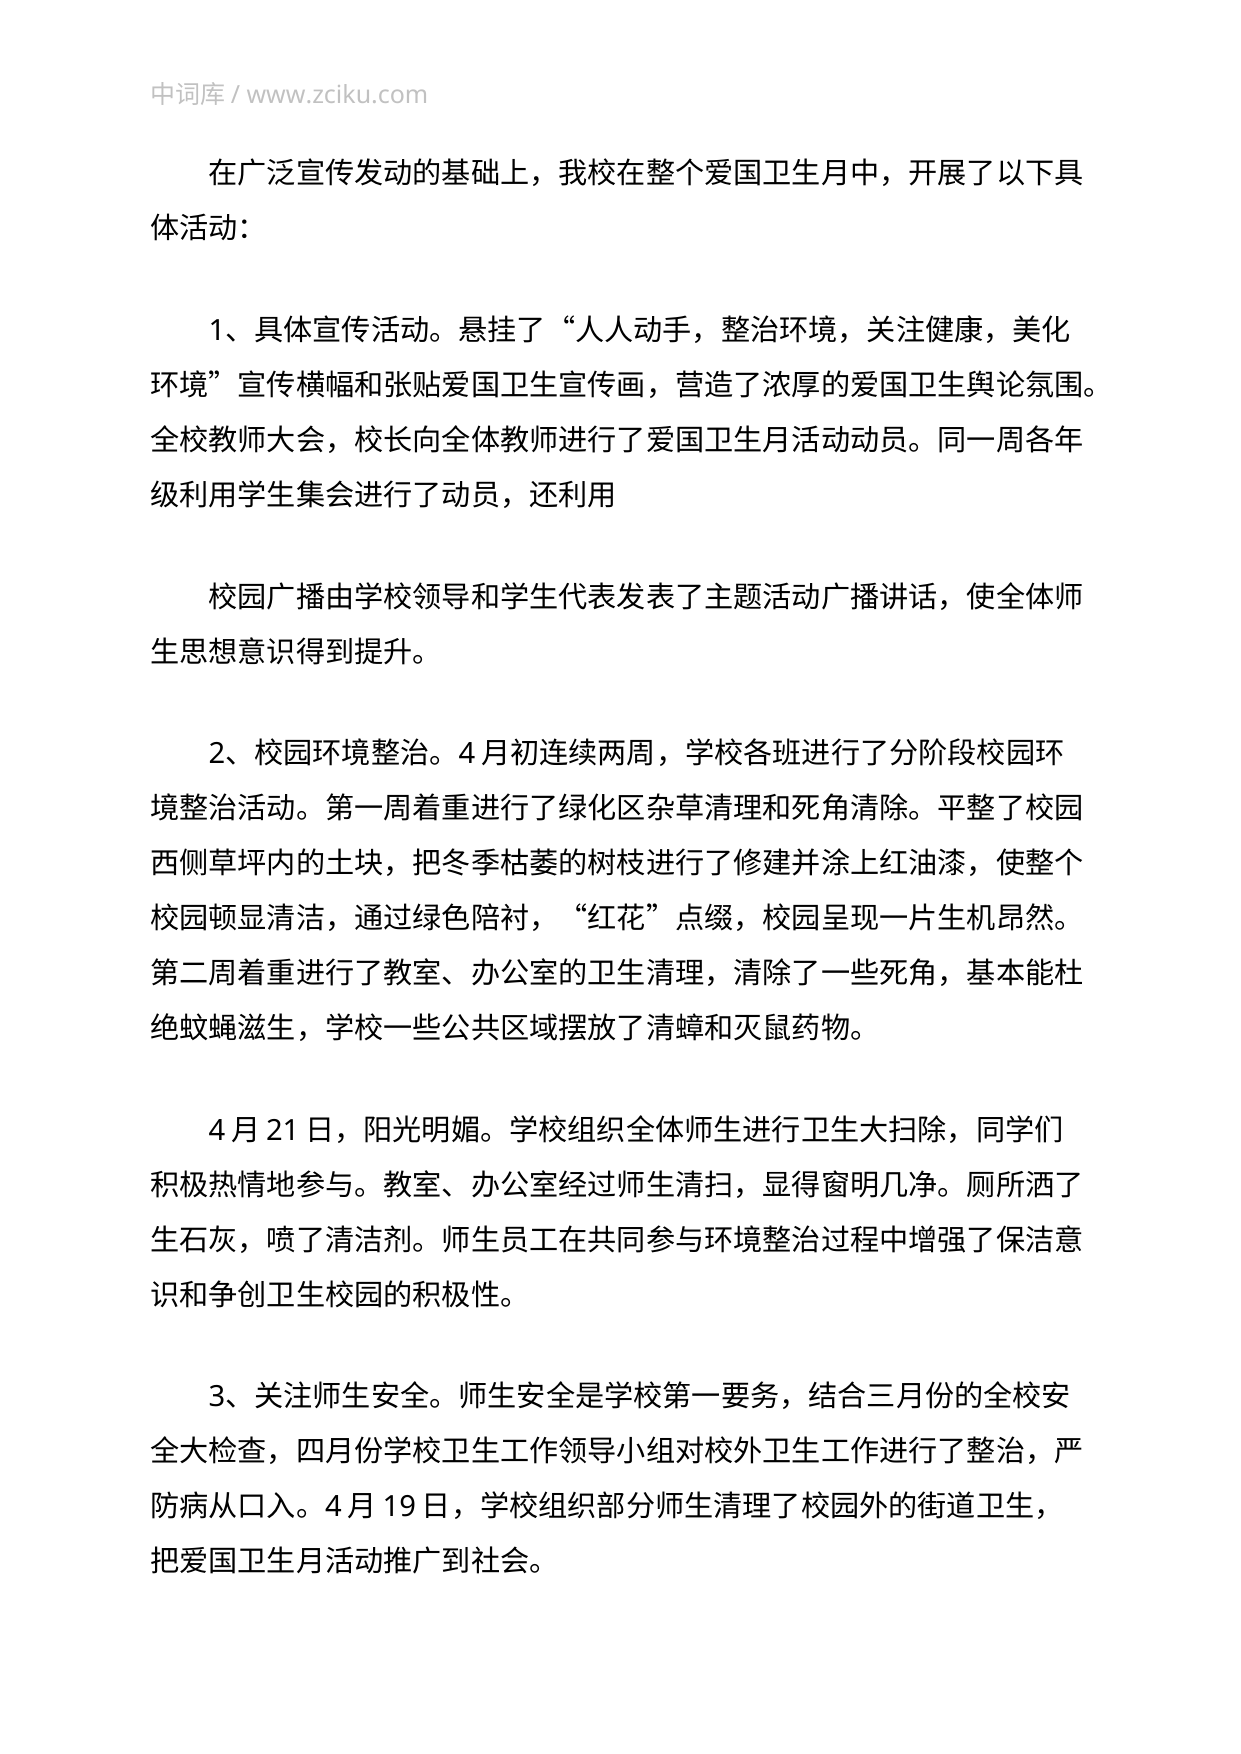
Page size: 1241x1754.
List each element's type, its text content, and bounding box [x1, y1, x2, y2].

text 2、校园环境整治。4月初连续两周，学校各班进行了分阶段校园环境整治活动。第一周着重进行了绿化区杂草清理和死角清除。平整了校园西侧草坪内的土块，把冬季枯萎的树枝进行了修建并涂上红油漆，使整个校园顿显清洁，通过绿色陪衬，“红花”点缀，校园呈现一片生机昂然。第二周着重进行了教室、办公室的卫生清理，清除了一些死角，基本能杜绝蚊蝇滋生，学校一些公共区域摆放了清蟑和灭鼠药物。 [150, 730, 1090, 1047]
text 1、具体宣传活动。悬挂了“人人动手，整治环境，关注健康，美化环境”宣传横幅和张贴爱国卫生宣传画，营造了浓厚的爱国卫生舆论氛围。全校教师大会，校长向全体教师进行了爱国卫生月活动动员。同一周各年级利用学生集会进行了动员，还利用 [150, 307, 1090, 514]
text 3、关注师生安全。师生安全是学校第一要务，结合三月份的全校安全大检查，四月份学校卫生工作领导小组对校外卫生工作进行了整治，严防病从口入。4月19日，学校组织部分师生清理了校园外的街道卫生，把爱国卫生月活动推广到社会。 [150, 1373, 1090, 1580]
text 4月21日，阳光明媚。学校组织全体师生进行卫生大扫除，同学们积极热情地参与。教室、办公室经过师生清扫，显得窗明几净。厕所洒了生石灰，喷了清洁剂。师生员工在共同参与环境整治过程中增强了保洁意识和争创卫生校园的积极性。 [150, 1106, 1090, 1313]
text 在广泛宣传发动的基础上，我校在整个爱国卫生月中，开展了以下具体活动： [150, 150, 1090, 247]
text 校园广播由学校领导和学生代表发表了主题活动广播讲话，使全体师生思想意识得到提升。 [150, 573, 1090, 670]
